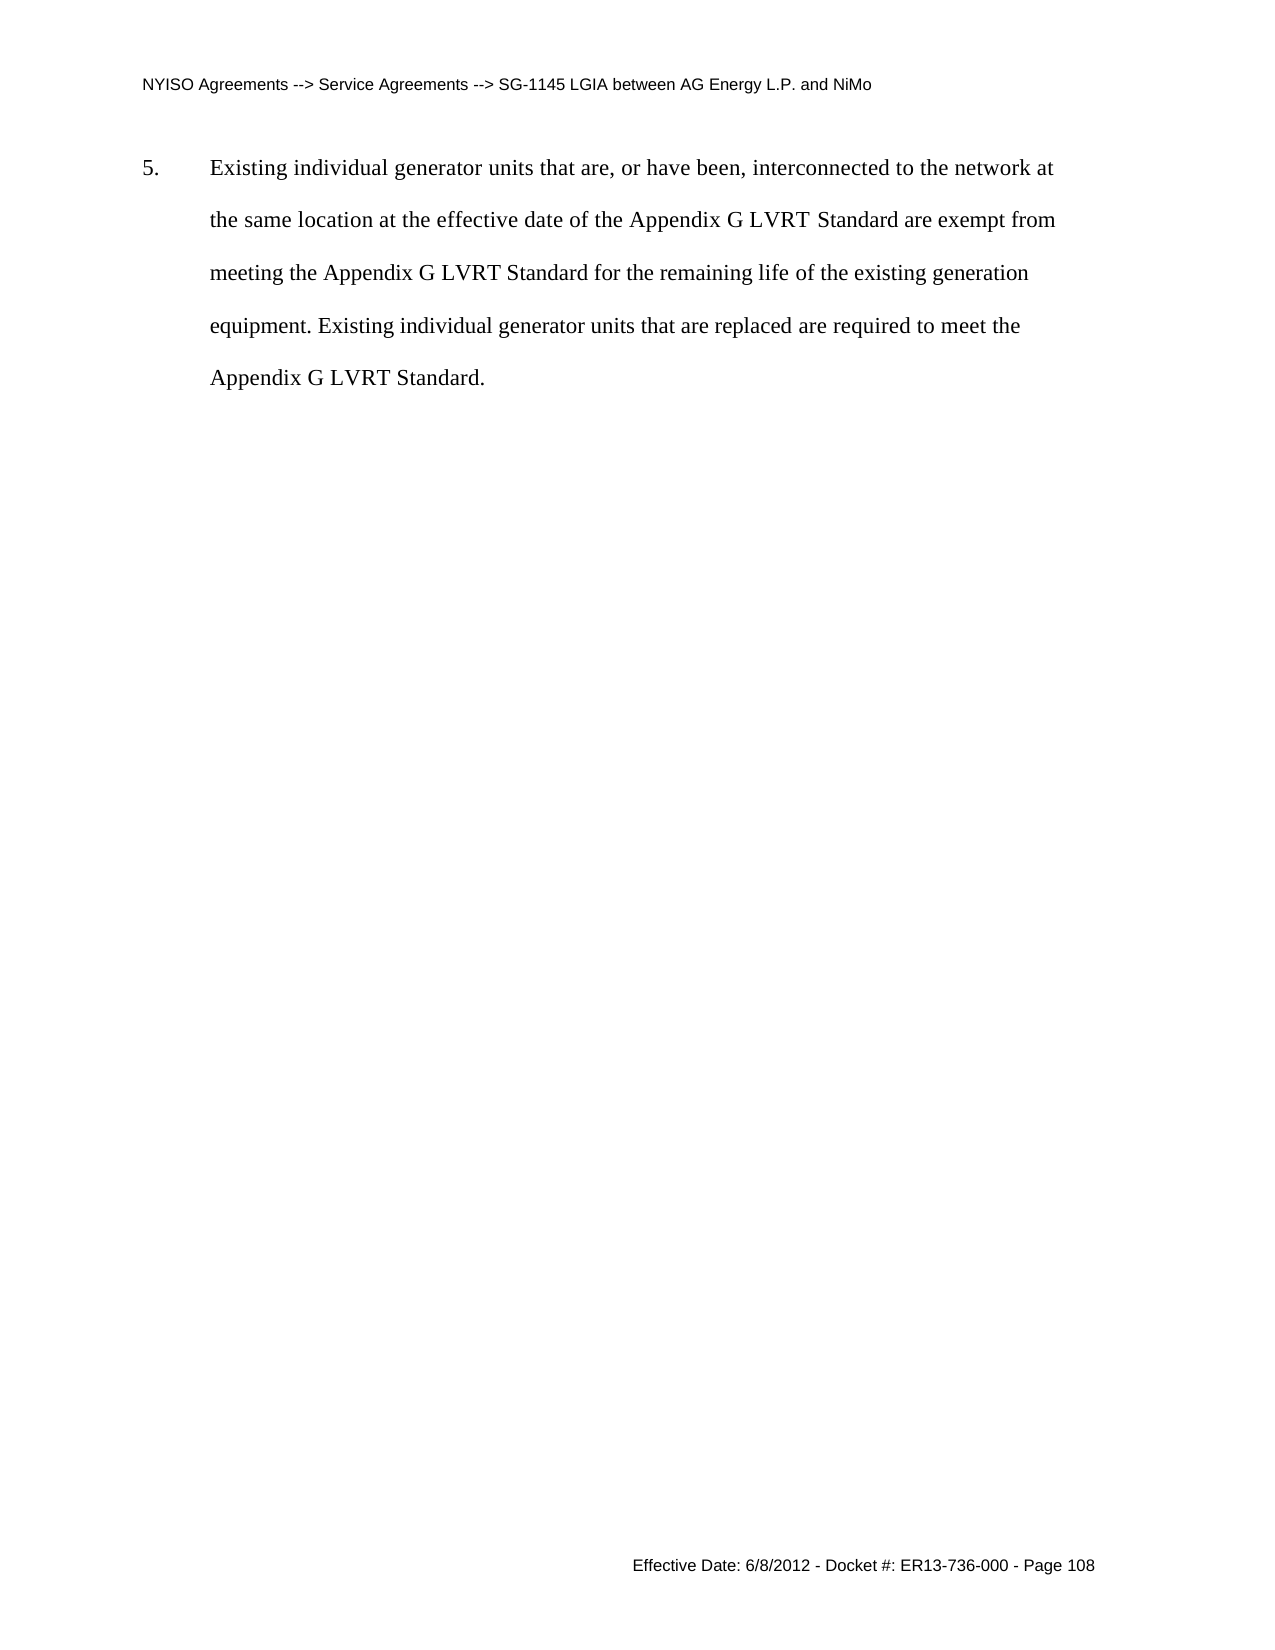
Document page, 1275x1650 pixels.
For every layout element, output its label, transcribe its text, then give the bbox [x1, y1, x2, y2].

text 5. Existing individual generator units that are, or have been, interconnected to the network at the same location at the effective date of the Appendix G LVRT Standard are exempt from meeting the Appendix G LVRT Standard for the remaining life of the existing generation equipment. Existing individual generator units that are replaced are required to meet the Appendix G LVRT Standard. [142, 153, 1080, 391]
